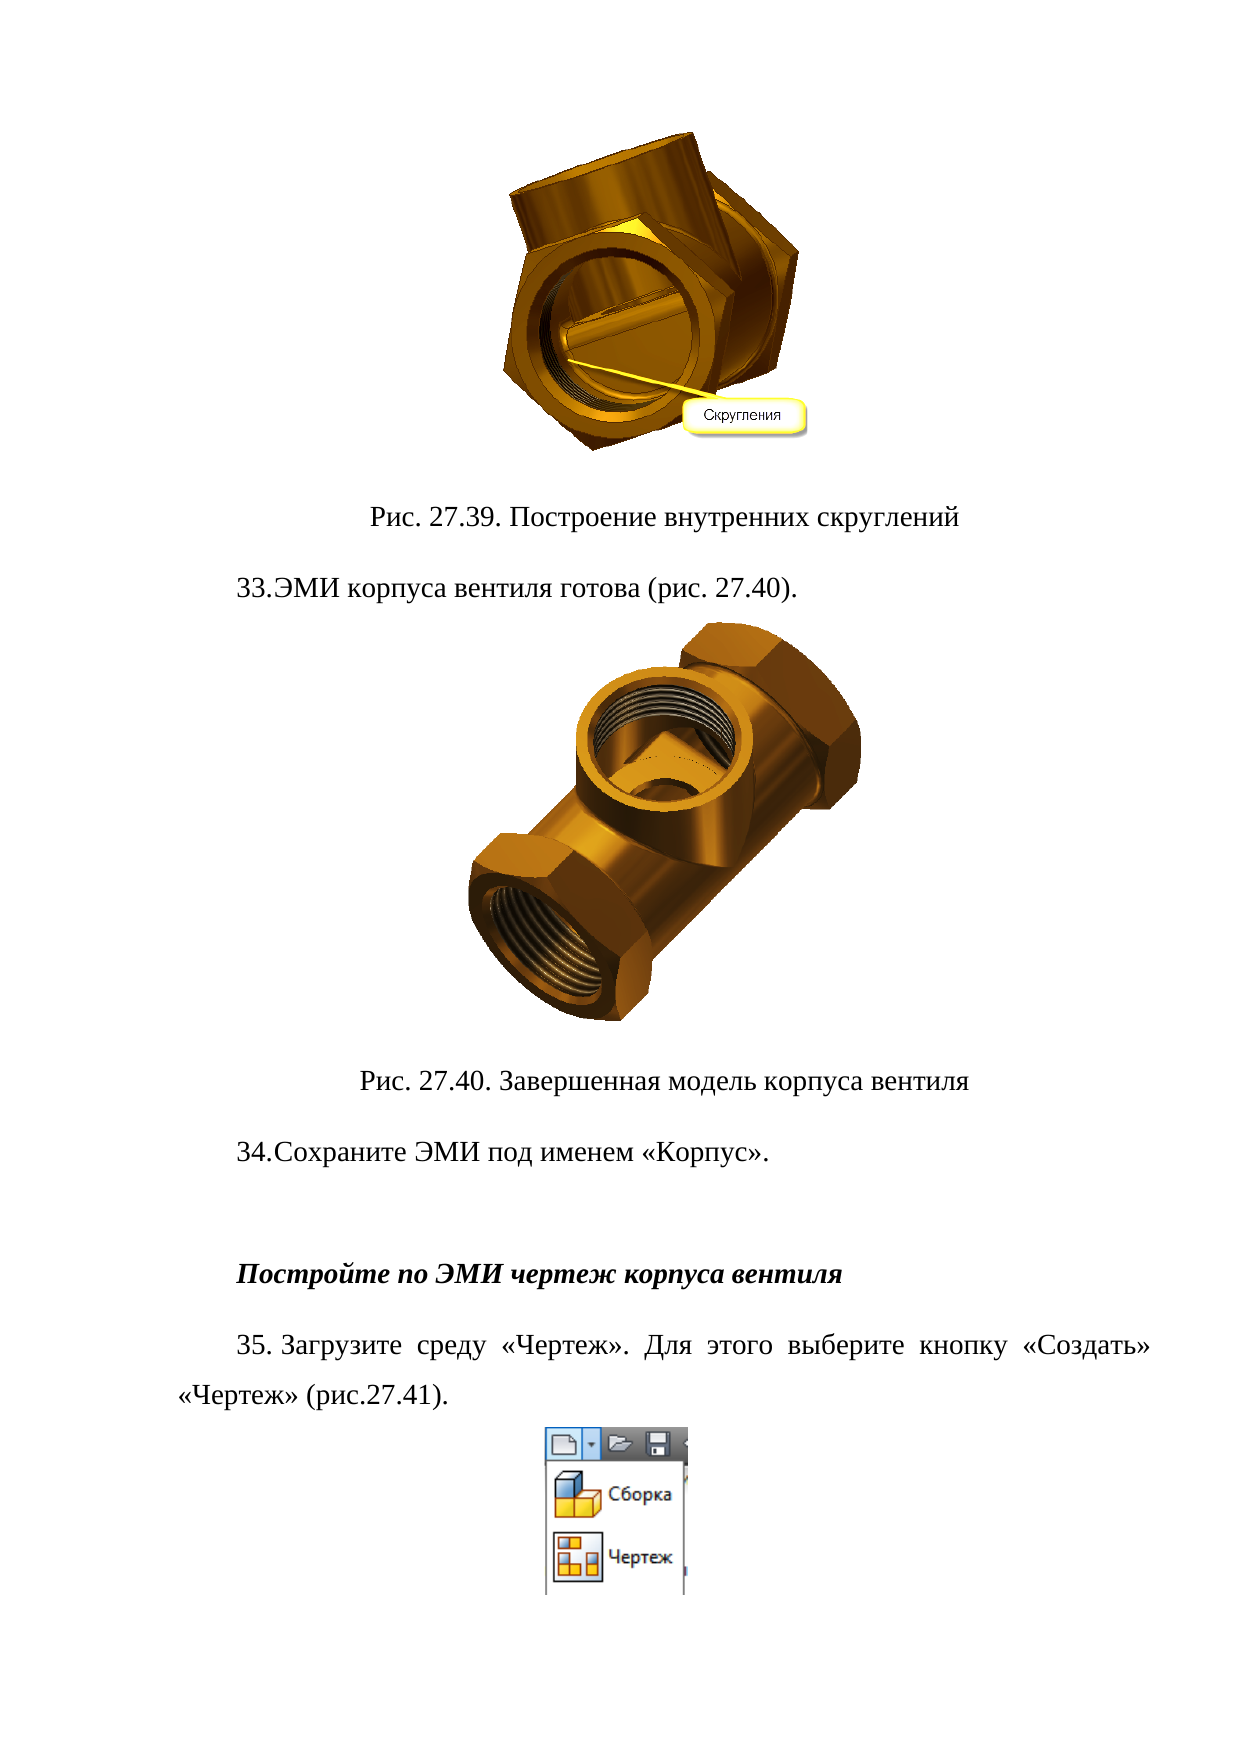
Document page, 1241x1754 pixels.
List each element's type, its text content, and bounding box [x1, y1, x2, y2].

text Постройте по ЭМИ чертеж корпуса вентиля [177, 1256, 1152, 1289]
list Загрузите среду «Чертеж». Для этого выберите кнопку «Создать» «Чертеж» (рис.27.41). [177, 1327, 1152, 1411]
picture [461, 620, 868, 1029]
picture [544, 1427, 688, 1595]
list ЭМИ корпуса вентиля готова (рис. 27.40). [236, 570, 1152, 603]
text Рис. 27.40. Завершенная модель корпуса вентиля [177, 1063, 1152, 1097]
text Рис. 27.39. Построение внутренних скруглений [177, 499, 1152, 532]
list Сохраните ЭМИ под именем «Корпус». [236, 1134, 1152, 1168]
